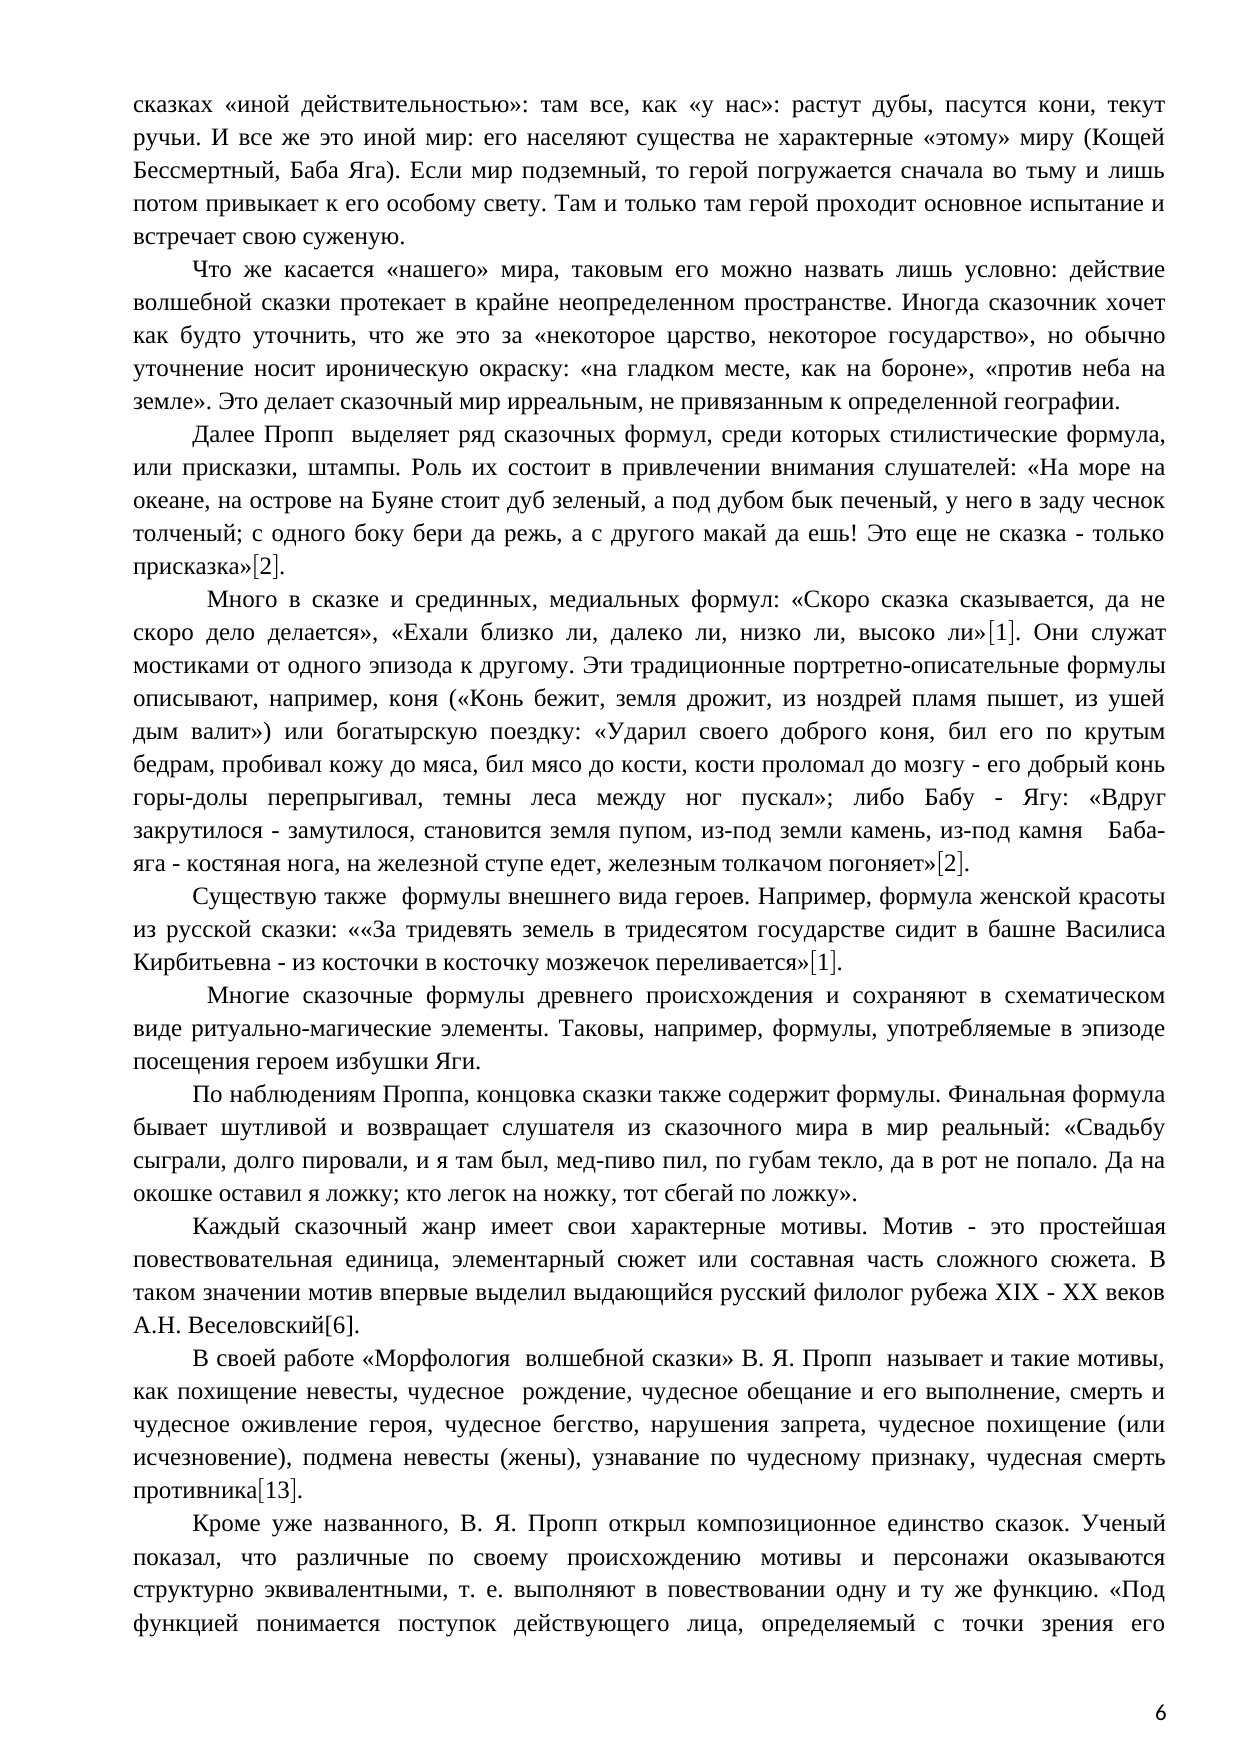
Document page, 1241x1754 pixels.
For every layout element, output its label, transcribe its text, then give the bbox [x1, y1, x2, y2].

text В своей работе «Морфология волшебной сказки» В. Я. Пропп называет и такие мотивы, как похищение невесты, чудесное рождение, чудесное обещание и его выполнение, смерть и чудесное оживление героя, чудесное бегство, нарушения запрета, чудесное похищение (или исчезновение), подмена невесты (жены), узнавание по чудесному признаку, чудесная смерть противника13. [133, 1343, 1167, 1504]
text По наблюдениям Проппа, концовка сказки также содержит формулы. Финальная формула бывает шутливой и возвращает слушателя из сказочного мира в мир реальный: «Свадьбу сыграли, долго пировали, и я там был, мед-пиво пил, по губам текло, да в рот не попало. Да на окошке оставил я ложку; кто легок на ножку, тот сбегай по ложку». [133, 1079, 1167, 1207]
list Существую также формулы внешнего вида героев. Например, формула женской красоты из русской сказки: ««За тридевять земель в тридесятом государстве сидит в башне Василиса Кирбитьевна - из косточки в косточку мозжечок переливается»1. [133, 881, 1167, 976]
text Каждый сказочный жанр имеет свои характерные мотивы. Мотив - это простейшая повествовательная единица, элементарный сюжет или составная часть сложного сюжета. В таком значении мотив впервые выделил выдающийся русский филолог рубежа XIX - XX веков А.Н. Веселовский[6]. [133, 1211, 1167, 1339]
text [133, 89, 1167, 249]
text Далее Пропп выделяет ряд сказочных формул, среди которых стилистические формула, или присказки, штампы. Роль их состоит в привлечении внимания слушателей: «На море на океане, на острове на Буяне стоит дуб зеленый, а под дубом бык печеный, у него в заду чеснок толченый; с одного боку бери да режь, а с другого макай да ешь! Это еще не сказка - только присказка»2. [133, 419, 1167, 580]
text Много в сказке и срединных, медиальных формул: «Скоро сказка сказывается, да не скоро дело делается», «Ехали близко ли, далеко ли, низко ли, высоко ли»1. Они служат мостиками от одного эпизода к другому. Эти традиционные портретно-описательные формулы описывают, например, коня («Конь бежит, земля дрожит, из ноздрей пламя пышет, из ушей дым валит») или богатырскую поездку: «Ударил своего доброго коня, бил его по крутым бедрам, пробивал кожу до мяса, бил мясо до кости, кости проломал до мозгу - его добрый конь горы-долы перепрыгивал, темны леса между ног пускал»; либо Бабу - Ягу: «Вдруг закрутилося - замутилося, становится земля пупом, из-под земли камень, из-под камня Баба-яга - костяная нога, на железной ступе едет, железным толкачом погоняет»2. [133, 584, 1167, 877]
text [133, 1508, 1167, 1636]
text Многие сказочные формулы древнего происхождения и сохраняют в схематическом виде ритуально-магические элементы. Таковы, например, формулы, употребляемые в эпизоде посещения героем избушки Яги. [133, 980, 1167, 1075]
text Что же касается «нашего» мира, таковым его можно назвать лишь условно: действие волшебной сказки протекает в крайне неопределенном пространстве. Иногда сказочник хочет как будто уточнить, что же это за «некоторое царство, некоторое государство», но обычно уточнение носит ироническую окраску: «на гладком месте, как на бороне», «против неба на земле». Это делает сказочный мир ирреальным, не привязанным к определенной географии. [133, 254, 1167, 414]
